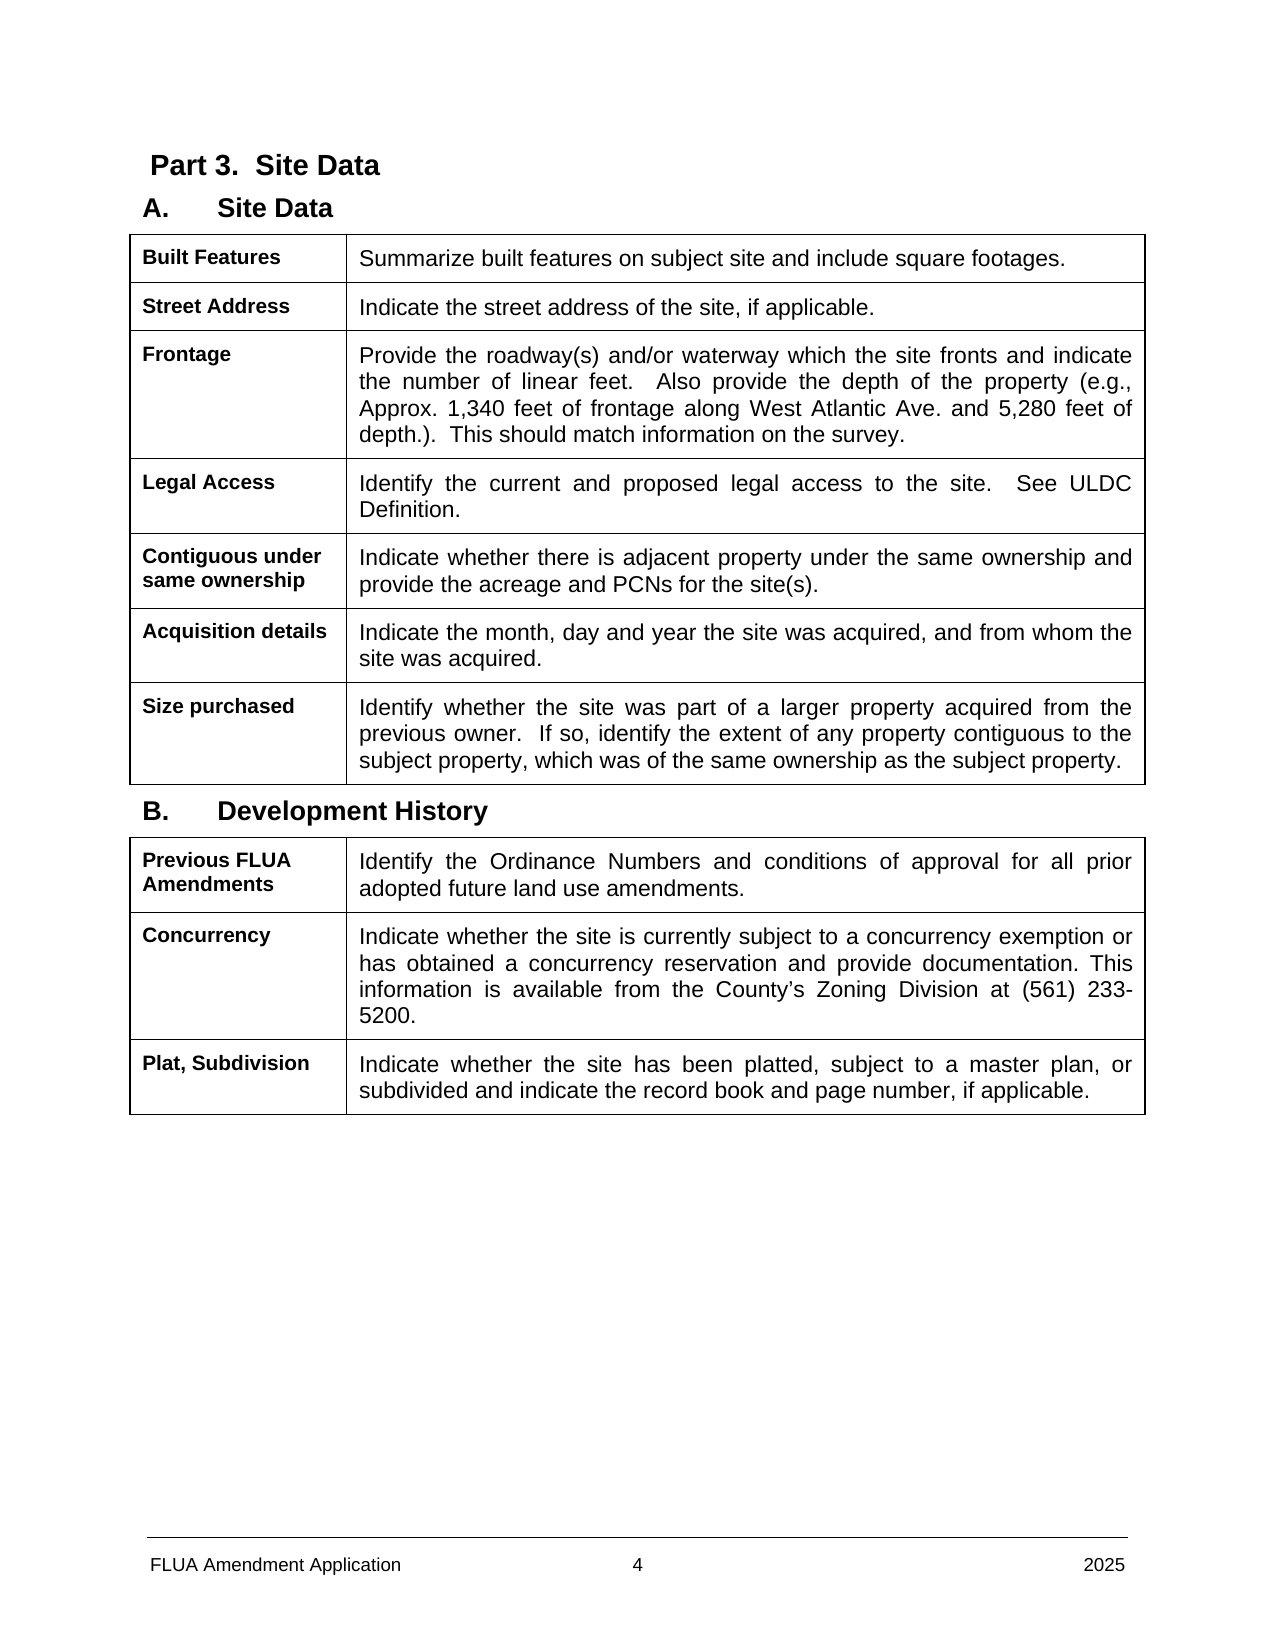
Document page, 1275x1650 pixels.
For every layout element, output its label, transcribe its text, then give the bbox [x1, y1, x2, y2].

table_cell Previous FLUA Amendments [131, 838, 346, 912]
table_cell Built Features [131, 235, 346, 282]
table_cell Indicate the month, day and year the site was acquired, and from whom the site was acquired. [347, 609, 1144, 682]
table_cell B. Development History [130, 785, 1145, 837]
table_cell Indicate whether the site has been platted, subject to a master plan, or subdivided and indicate the record book and page number, if applicable. [347, 1040, 1144, 1114]
subtitle Part 3. Site Data [150, 147, 1125, 181]
table_cell Concurrency [131, 913, 346, 1039]
table_cell Indicate the street address of the site, if applicable. [347, 283, 1144, 330]
table_cell Legal Access [131, 459, 346, 533]
table_cell Size purchased [131, 683, 346, 783]
table_cell Identify whether the site was part of a larger property acquired from the previous owner. If so, identify the extent of any property contiguous to the subject property, which was of the same ownership as the subject property. [347, 683, 1144, 783]
table_cell Street Address [131, 283, 346, 330]
table_cell Acquisition details [131, 609, 346, 682]
table_cell Identify the Ordinance Numbers and conditions of approval for all prior adopted future land use amendments. [347, 838, 1144, 912]
table_cell Provide the roadway(s) and/or waterway which the site fronts and indicate the number of linear feet. Also provide the depth of the property (e.g., Approx. 1,340 feet of frontage along West Atlantic Ave. and 5,280 feet of depth.). This should match information on the survey. [347, 331, 1144, 458]
table_cell Indicate whether the site is currently subject to a concurrency exemption or has obtained a concurrency reservation and provide documentation. This information is available from the County’s Zoning Division at (561) 233-5200. [347, 913, 1144, 1039]
table_cell Plat, Subdivision [131, 1040, 346, 1114]
table_cell Identify the current and proposed legal access to the site. See ULDC Definition. [347, 459, 1144, 533]
table_header A. Site Data [130, 181, 1145, 233]
table_cell Frontage [131, 331, 346, 458]
table_cell Indicate whether there is adjacent property under the same ownership and provide the acreage and PCNs for the site(s). [347, 534, 1144, 607]
table_cell Summarize built features on subject site and include square footages. [347, 235, 1144, 282]
table_cell Contiguous under same ownership [131, 534, 346, 607]
